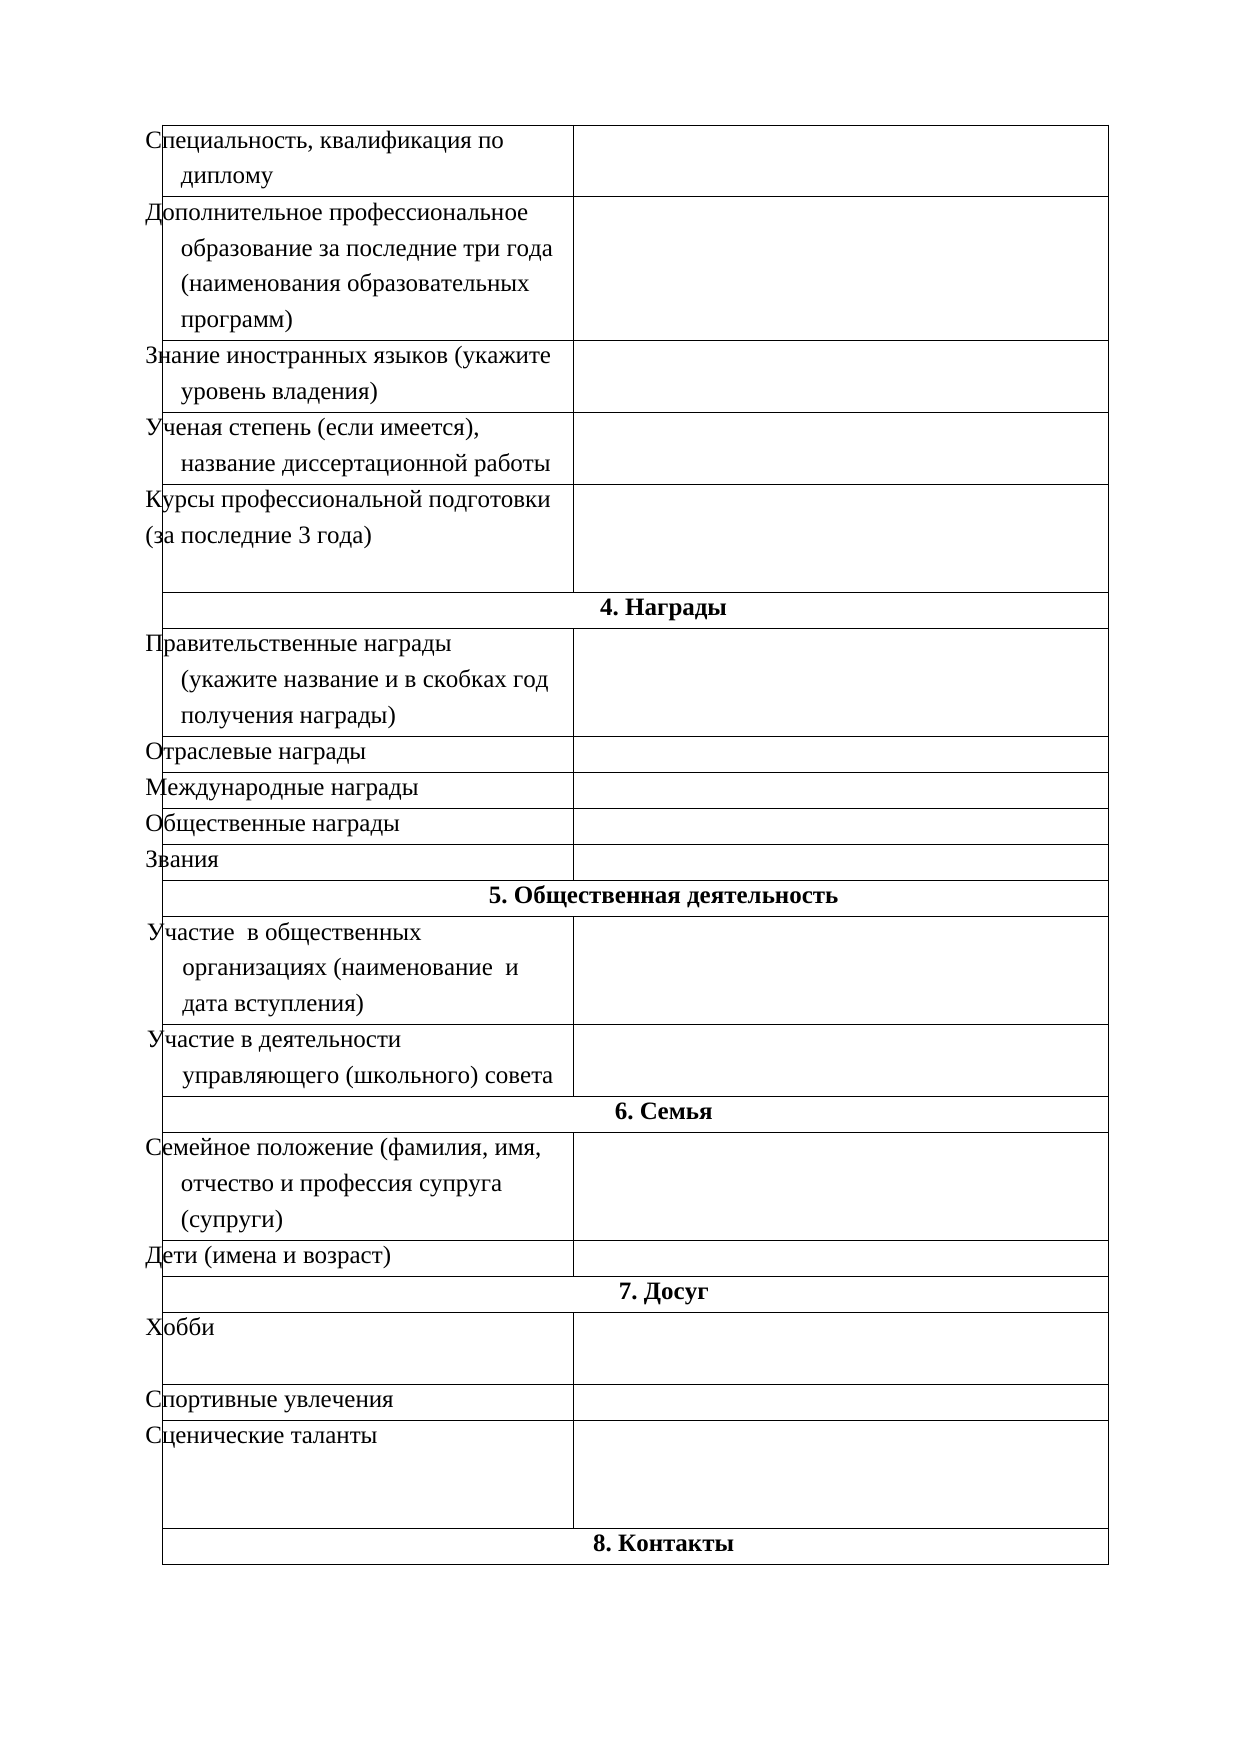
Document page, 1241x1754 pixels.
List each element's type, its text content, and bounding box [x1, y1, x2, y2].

table_cell [574, 773, 1108, 808]
table_cell Правительственные награды (укажите название и в скобках год получения награды) [163, 629, 573, 736]
table_cell [574, 1385, 1108, 1420]
table_cell [574, 845, 1108, 880]
table_cell [574, 197, 1108, 340]
table_cell [574, 1241, 1108, 1276]
table_cell Участие в деятельности управляющего (школьного) совета [163, 1025, 573, 1096]
table_cell Звания [163, 845, 573, 880]
table_cell [574, 629, 1108, 736]
table_cell [574, 341, 1108, 412]
table_cell 7. Досуг [163, 1277, 1108, 1312]
table_cell 8. Контакты [163, 1529, 1108, 1564]
table_cell [574, 1025, 1108, 1096]
table_cell Отраслевые награды [163, 737, 573, 772]
table_cell Семейное положение (фамилия, имя, отчество и профессия супруга (супруги) [163, 1133, 573, 1240]
table_cell Дети (имена и возраст) [163, 1241, 573, 1276]
table_cell [574, 1421, 1108, 1528]
table_cell Дополнительное профессиональное образование за последние три года (наименования образовательных программ) [163, 197, 573, 340]
table_cell [574, 1133, 1108, 1240]
table_cell Хобби [163, 1313, 573, 1384]
table_cell Сценические таланты [163, 1421, 573, 1528]
table_cell Общественные награды [163, 809, 573, 844]
table_cell Знание иностранных языков (укажите уровень владения) [163, 341, 573, 412]
table_cell 6. Семья [163, 1097, 1108, 1132]
table_cell [574, 809, 1108, 844]
table_cell Ученая степень (если имеется), название диссертационной работы [163, 413, 573, 484]
table_cell 4. Награды [163, 593, 1108, 628]
table_cell [574, 126, 1108, 196]
table_cell [574, 1313, 1108, 1384]
table_cell 5. Общественная деятельность [163, 881, 1108, 916]
table_cell [574, 737, 1108, 772]
table_cell Спортивные увлечения [163, 1385, 573, 1420]
table_cell Международные награды [163, 773, 573, 808]
table_cell [574, 917, 1108, 1024]
table_cell [574, 485, 1108, 592]
table_cell Специальность, квалификация по диплому [163, 126, 573, 196]
table_cell Участие в общественных организациях (наименование и дата вступления) [163, 917, 573, 1024]
table_cell [574, 413, 1108, 484]
table_cell Курсы профессиональной подготовки (за последние 3 года) [163, 485, 573, 592]
